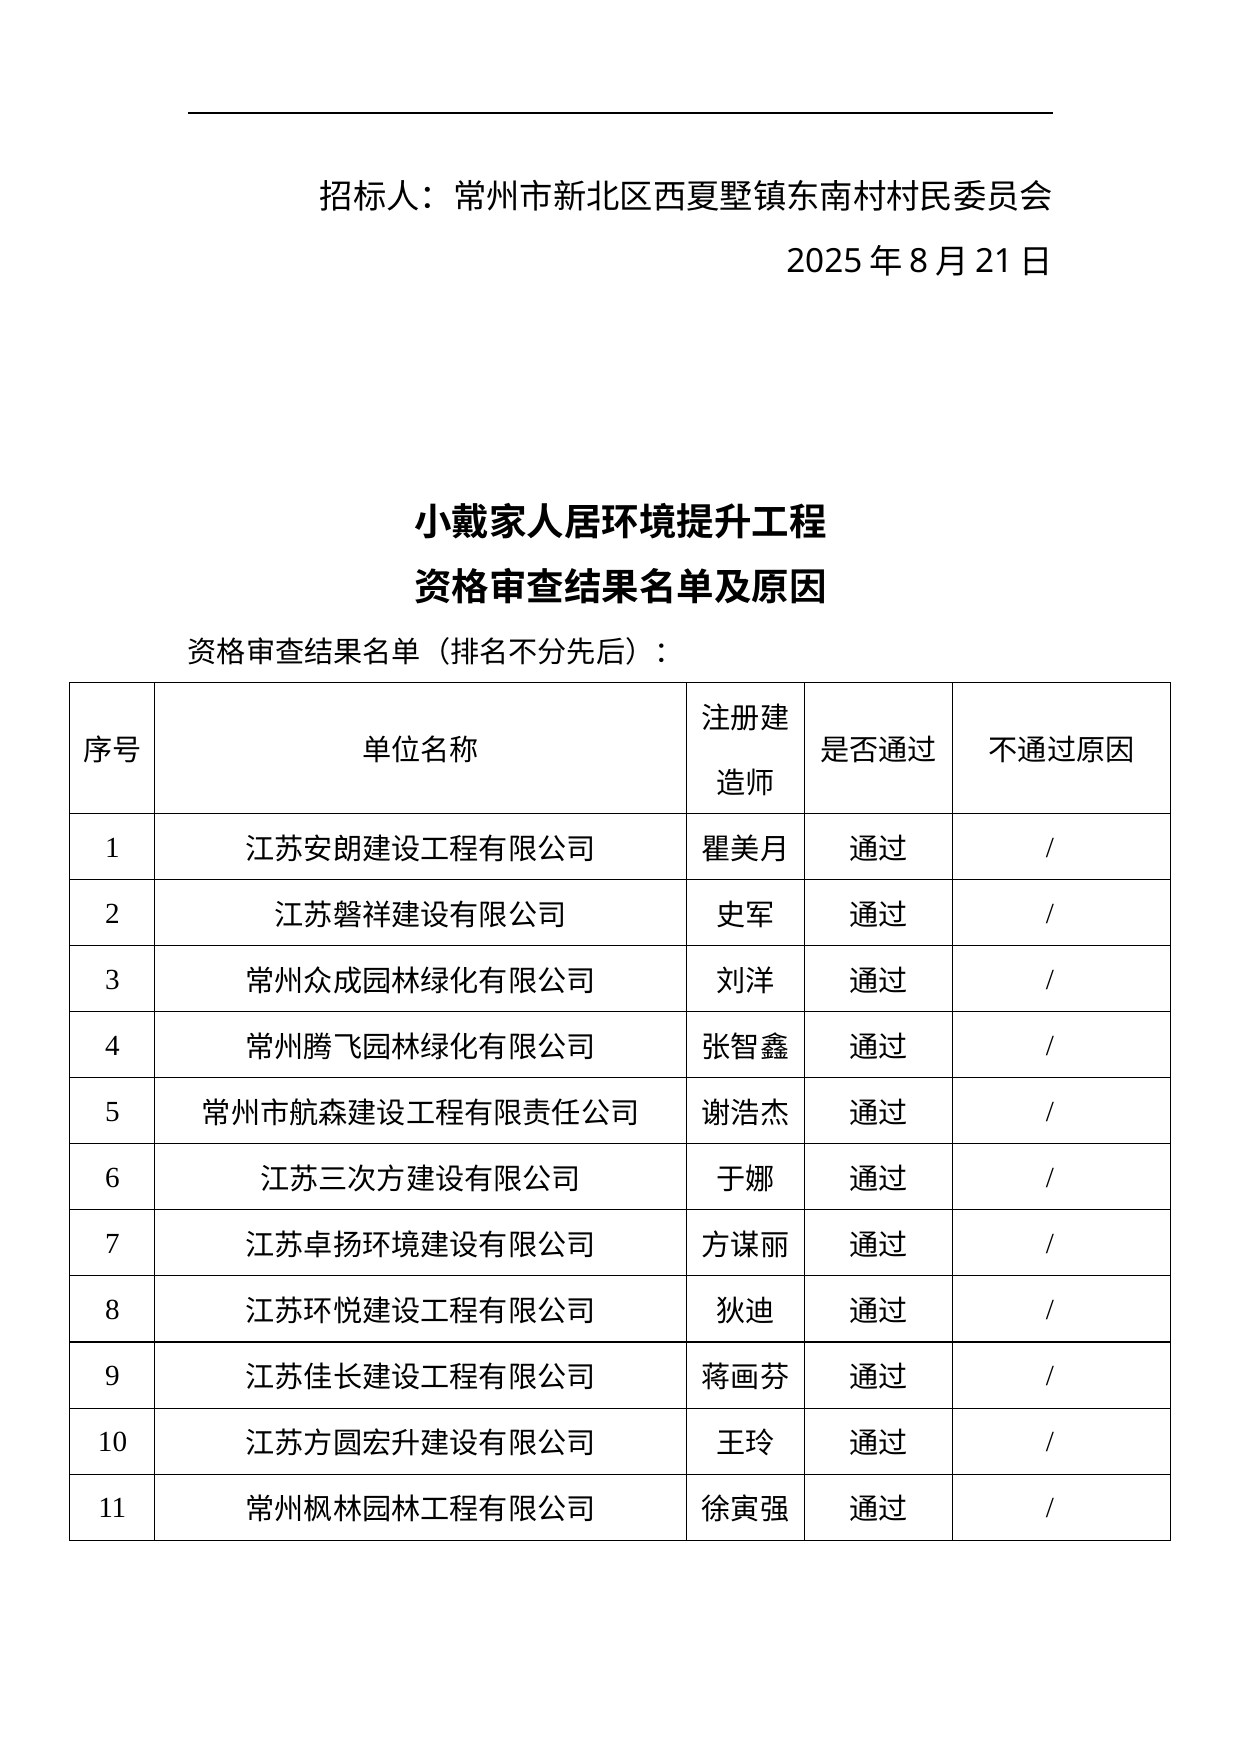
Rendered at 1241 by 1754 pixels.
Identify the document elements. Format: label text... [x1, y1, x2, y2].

table_cell 常州众成园林绿化有限公司 [155, 946, 686, 1011]
text 资格审查结果名单（排名不分先后）： [187, 617, 1053, 682]
table_cell 江苏安朗建设工程有限公司 [155, 814, 686, 879]
table_cell 通过 [805, 1012, 952, 1077]
table_cell / [953, 814, 1170, 879]
table_cell 9 [70, 1343, 154, 1407]
table_cell 张智鑫 [687, 1012, 804, 1077]
table_cell 江苏三次方建设有限公司 [155, 1144, 686, 1209]
table_cell 7 [70, 1210, 154, 1275]
table_cell / [953, 1276, 1170, 1341]
table_cell 狄迪 [687, 1276, 804, 1341]
table_cell 江苏佳长建设工程有限公司 [155, 1343, 686, 1407]
table_cell 江苏方圆宏升建设有限公司 [155, 1409, 686, 1473]
table_cell 11 [70, 1475, 154, 1539]
table_cell 常州枫林园林工程有限公司 [155, 1475, 686, 1539]
table_cell 通过 [805, 814, 952, 879]
text 招标人：常州市新北区西夏墅镇东南村村民委员会 [187, 162, 1053, 227]
table_cell 瞿美月 [687, 814, 804, 879]
text 资格审查结果名单及原因 [187, 552, 1053, 617]
table_cell 谢浩杰 [687, 1078, 804, 1143]
table_cell / [953, 1210, 1170, 1275]
table_cell 8 [70, 1276, 154, 1341]
table_cell 通过 [805, 1078, 952, 1143]
table_cell / [953, 946, 1170, 1011]
table_cell / [953, 1144, 1170, 1209]
table_cell 江苏卓扬环境建设有限公司 [155, 1210, 686, 1275]
table_cell / [953, 880, 1170, 945]
table_cell 蒋画芬 [687, 1343, 804, 1407]
table_cell 刘洋 [687, 946, 804, 1011]
table_cell 通过 [805, 1409, 952, 1473]
table_cell 史军 [687, 880, 804, 945]
table_header 单位名称 [155, 683, 686, 813]
text 小戴家人居环境提升工程 [187, 487, 1053, 552]
table_cell 江苏环悦建设工程有限公司 [155, 1276, 686, 1341]
table_cell / [953, 1409, 1170, 1473]
table_header 不通过原因 [953, 683, 1170, 813]
table_cell 方谋丽 [687, 1210, 804, 1275]
table_cell 4 [70, 1012, 154, 1077]
table_header 注册建造师 [687, 683, 804, 813]
table_cell 常州腾飞园林绿化有限公司 [155, 1012, 686, 1077]
table_cell 通过 [805, 1210, 952, 1275]
table_cell 徐寅强 [687, 1475, 804, 1539]
table_cell 通过 [805, 1144, 952, 1209]
table_cell / [953, 1343, 1170, 1407]
table_cell 通过 [805, 1343, 952, 1407]
table_cell 通过 [805, 1276, 952, 1341]
table_cell 江苏磐祥建设有限公司 [155, 880, 686, 945]
table_header 序号 [70, 683, 154, 813]
table_cell / [953, 1012, 1170, 1077]
table_cell 常州市航森建设工程有限责任公司 [155, 1078, 686, 1143]
table_cell 1 [70, 814, 154, 879]
table_cell / [953, 1078, 1170, 1143]
table_cell 通过 [805, 946, 952, 1011]
table_cell 于娜 [687, 1144, 804, 1209]
table_cell 通过 [805, 1475, 952, 1539]
table_cell 5 [70, 1078, 154, 1143]
table_cell 10 [70, 1409, 154, 1473]
table_cell / [953, 1475, 1170, 1539]
table_cell 3 [70, 946, 154, 1011]
table_cell 王玲 [687, 1409, 804, 1473]
table_cell 通过 [805, 880, 952, 945]
table_header 是否通过 [805, 683, 952, 813]
table_cell 6 [70, 1144, 154, 1209]
table_cell 2 [70, 880, 154, 945]
text 2025年8月21日 [187, 227, 1053, 292]
